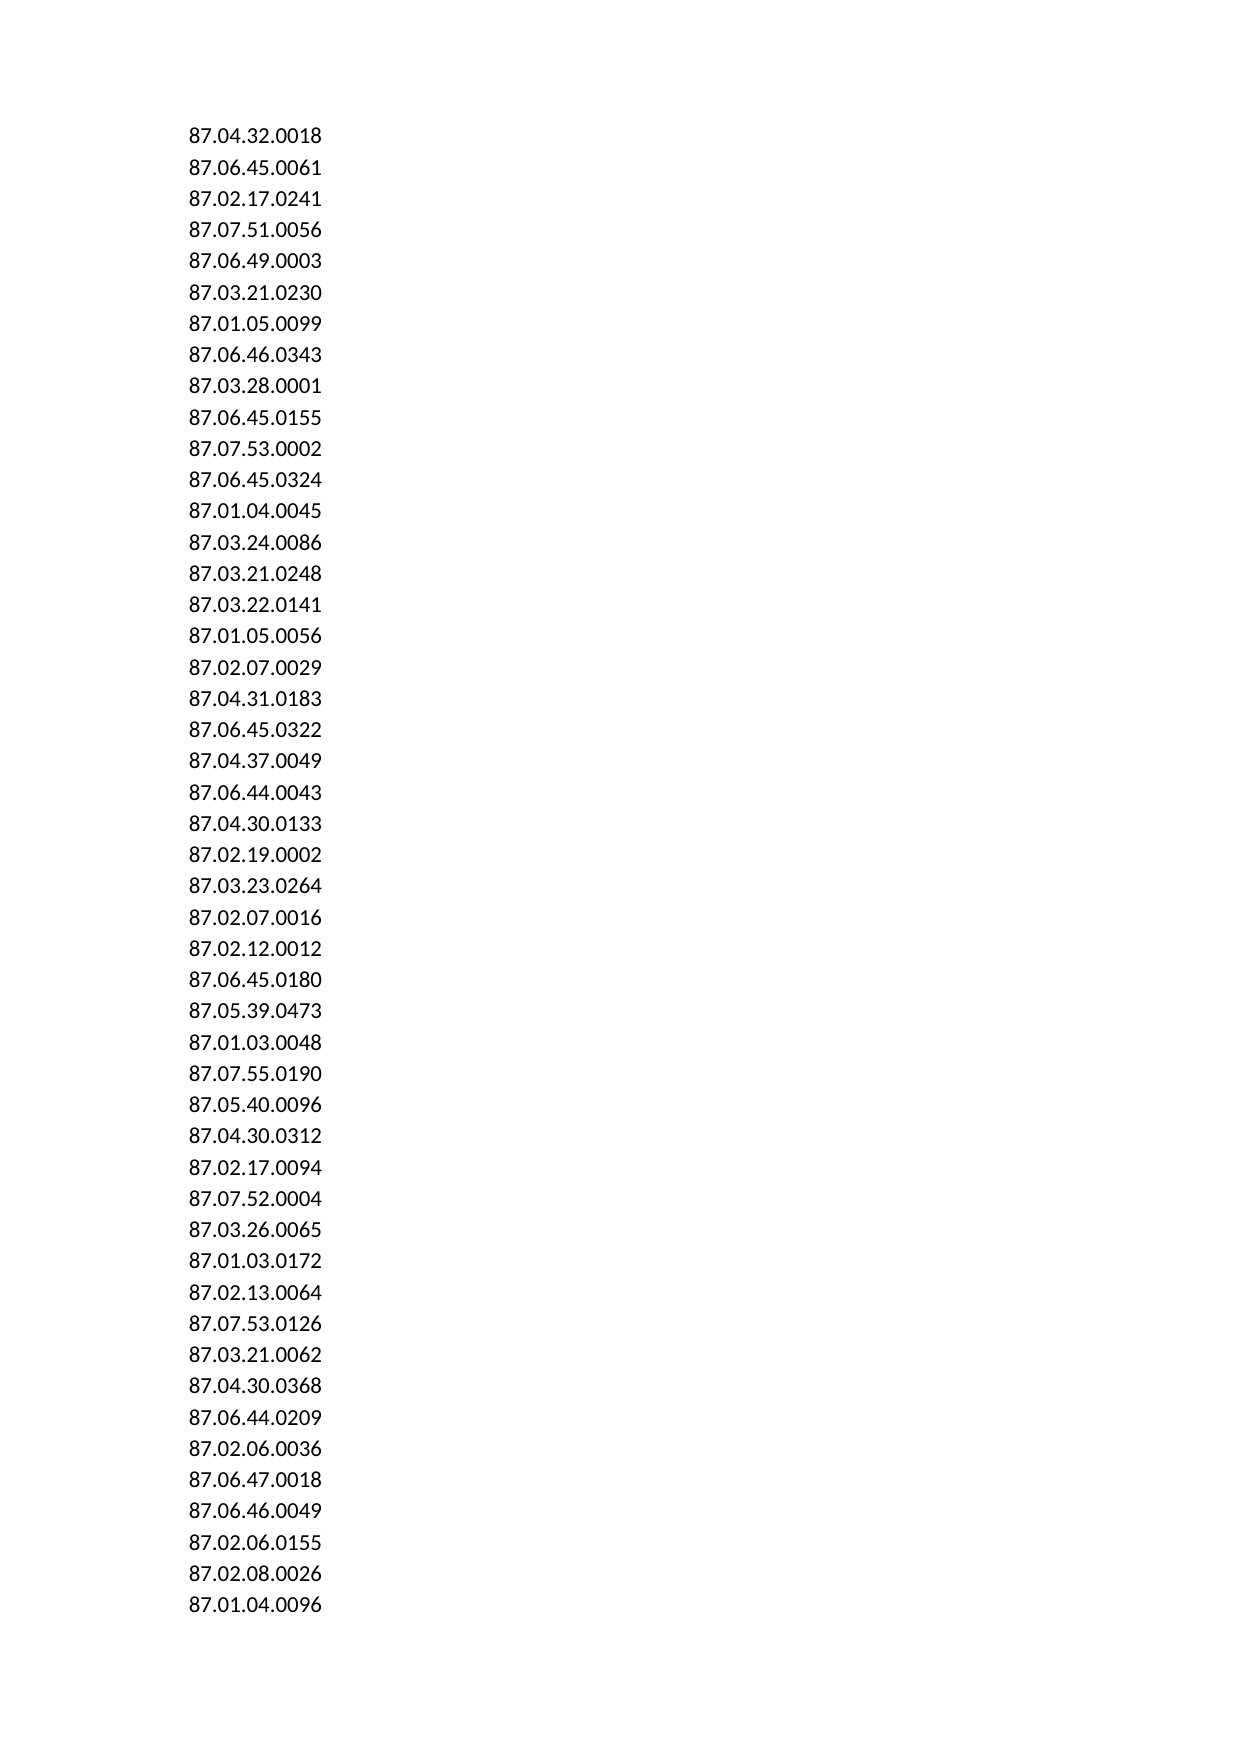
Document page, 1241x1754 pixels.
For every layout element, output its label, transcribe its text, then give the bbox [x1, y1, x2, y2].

table_cell 87.02.08.0026 [177, 1556, 352, 1587]
table_cell 87.04.30.0312 [177, 1118, 352, 1149]
table_cell 87.03.28.0001 [177, 368, 352, 399]
table_cell 87.03.24.0086 [177, 524, 352, 556]
table_cell 87.06.46.0343 [177, 337, 352, 368]
table_cell 87.02.19.0002 [177, 837, 352, 868]
table_cell 87.07.51.0056 [177, 212, 352, 243]
table_cell 87.02.07.0016 [177, 899, 352, 931]
table_cell 87.01.04.0096 [177, 1587, 352, 1618]
table_cell 87.06.44.0043 [177, 774, 352, 806]
table_cell 87.07.53.0126 [177, 1306, 352, 1337]
table_cell 87.02.07.0029 [177, 649, 352, 681]
table_cell 87.04.37.0049 [177, 743, 352, 774]
table_cell 87.01.03.0172 [177, 1243, 352, 1274]
table_cell 87.06.45.0155 [177, 399, 352, 431]
table_cell 87.06.44.0209 [177, 1399, 352, 1431]
table_cell 87.07.55.0190 [177, 1056, 352, 1087]
table_cell 87.04.31.0183 [177, 681, 352, 712]
table_cell 87.05.39.0473 [177, 993, 352, 1024]
table_cell 87.06.46.0049 [177, 1493, 352, 1524]
table_cell 87.07.53.0002 [177, 431, 352, 462]
table_cell 87.03.23.0264 [177, 868, 352, 899]
table_cell 87.06.45.0324 [177, 462, 352, 493]
table_cell 87.01.05.0056 [177, 618, 352, 649]
table_cell 87.03.22.0141 [177, 587, 352, 618]
table_cell 87.06.45.0061 [177, 149, 352, 181]
table_cell 87.03.21.0248 [177, 556, 352, 587]
table_cell 87.03.21.0230 [177, 274, 352, 306]
table_cell 87.04.30.0133 [177, 806, 352, 837]
table_cell 87.02.12.0012 [177, 931, 352, 962]
table_cell 87.02.17.0241 [177, 181, 352, 212]
table_cell 87.07.52.0004 [177, 1181, 352, 1212]
table_cell 87.04.30.0368 [177, 1368, 352, 1399]
table_cell 87.06.45.0322 [177, 712, 352, 743]
table_cell 87.06.45.0180 [177, 962, 352, 993]
table_cell 87.04.32.0018 [177, 118, 352, 149]
table_cell 87.02.13.0064 [177, 1274, 352, 1306]
table_cell 87.02.06.0155 [177, 1524, 352, 1556]
table_cell 87.05.40.0096 [177, 1087, 352, 1118]
table_cell 87.03.26.0065 [177, 1212, 352, 1243]
table_cell 87.01.03.0048 [177, 1024, 352, 1056]
table_cell 87.03.21.0062 [177, 1337, 352, 1368]
table_cell 87.02.17.0094 [177, 1149, 352, 1181]
table_cell 87.06.47.0018 [177, 1462, 352, 1493]
table_cell 87.01.04.0045 [177, 493, 352, 524]
table_cell 87.01.05.0099 [177, 306, 352, 337]
table_cell 87.02.06.0036 [177, 1431, 352, 1462]
table_cell 87.06.49.0003 [177, 243, 352, 274]
